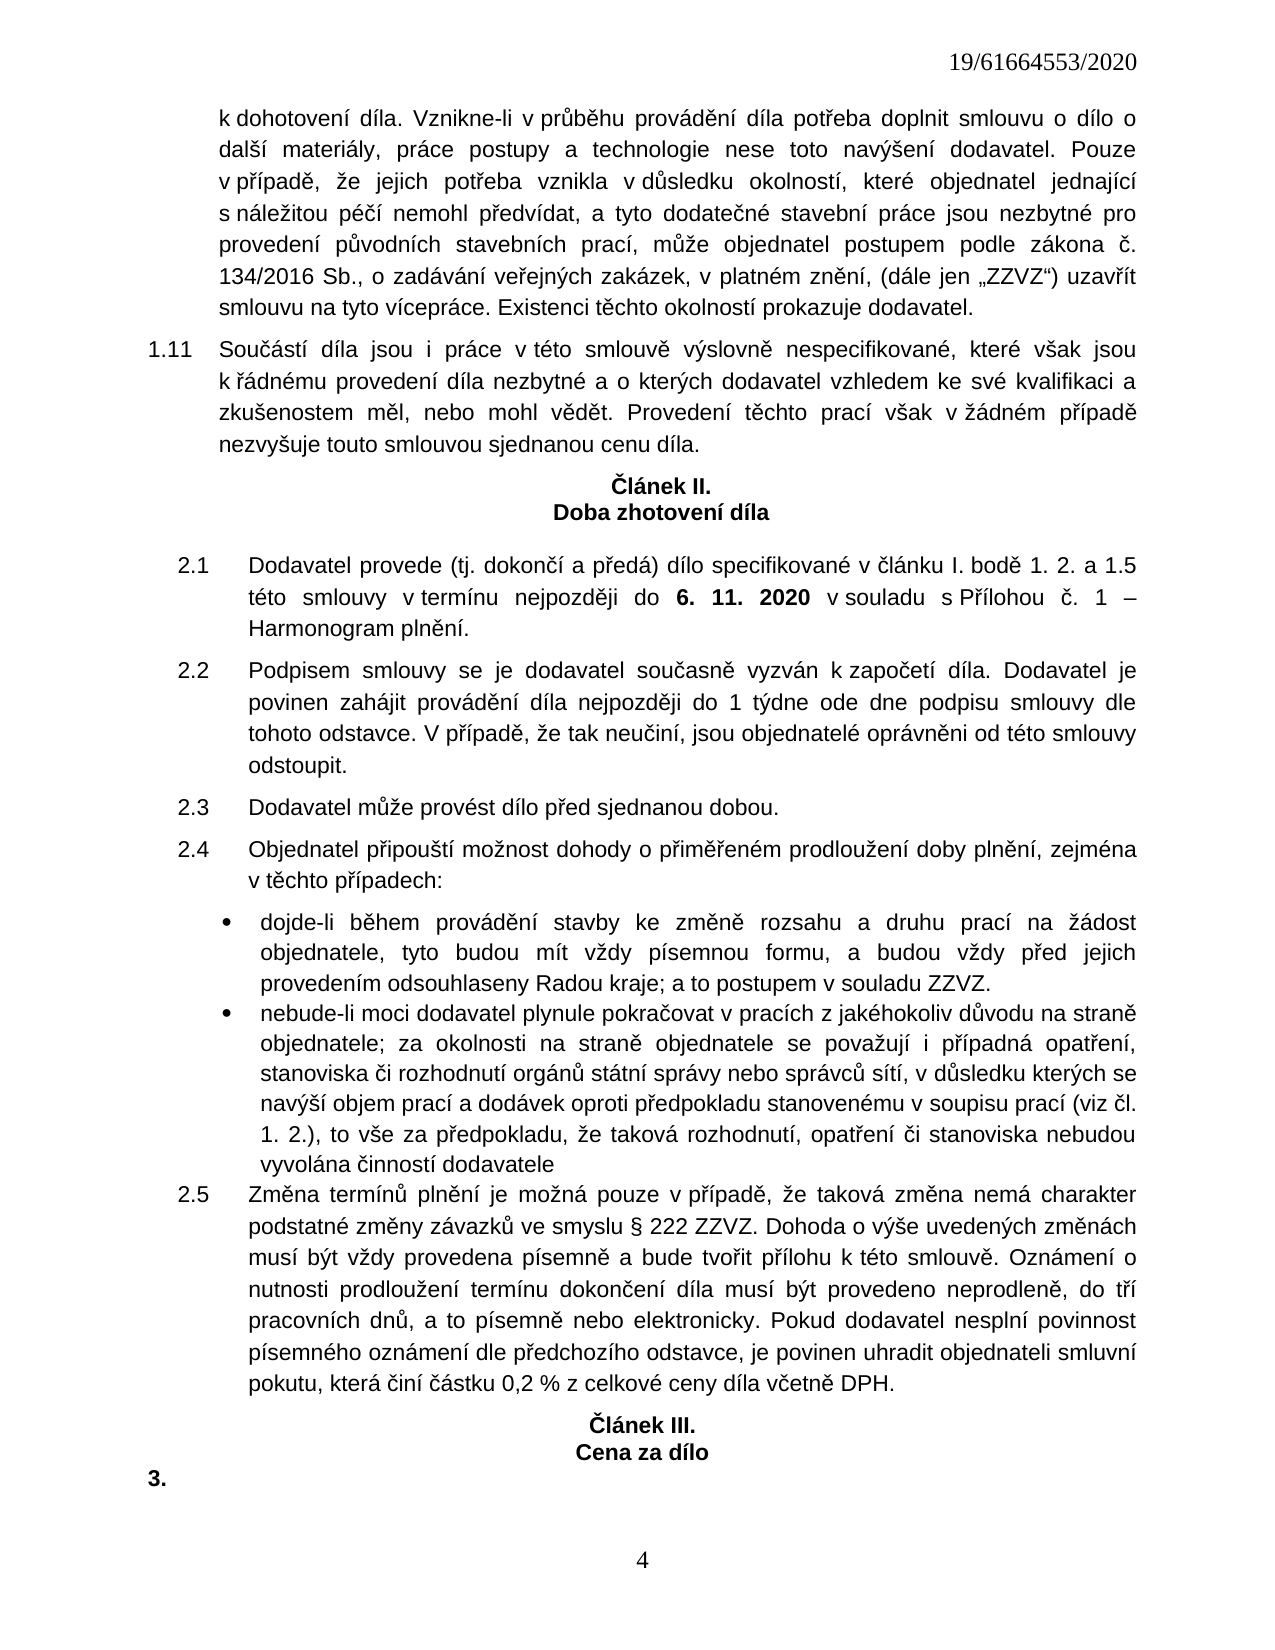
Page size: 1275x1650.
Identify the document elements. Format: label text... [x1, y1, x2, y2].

list nebude-li moci dodavatel plynule pokračovat v pracích z jakéhokoliv důvodu na straně objednatele; za okolnosti na straně objednatele se považují i případná opatření, stanoviska či rozhodnutí orgánů státní správy nebo správců sítí, v důsledku kterých se navýší objem prací a dodávek oproti předpokladu stanovenému v soupisu prací (viz čl. 1. 2.), to vše za předpokladu, že taková rozhodnutí, opatření či stanoviska nebudou vyvolána činností dodavatele [223, 1000, 1137, 1177]
list Podpisem smlouvy se je dodavatel současně vyzván k započetí díla. Dodavatel je povinen zahájit provádění díla nejpozději do 1 týdne ode dne podpisu smlouvy dle tohoto odstavce. V případě, že tak neučiní, jsou objednatelé oprávněni od této smlouvy odstoupit. [177, 657, 1137, 778]
text Článek II. [185, 473, 1137, 499]
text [148, 105, 1137, 321]
list dojde-li během provádění stavby ke změně rozsahu a druhu prací na žádost objednatele, tyto budou mít vždy písemnou formu, a budou vždy před jejich provedením odsouhlaseny Radou kraje; a to postupem v souladu ZZVZ. [223, 909, 1137, 996]
list Dodavatel provede (tj. dokončí a předá) dílo specifikované v článku I. bodě 1. 2. a 1.5 této smlouvy v termínu nejpozději do 6. 11. 2020 v souladu s Přílohou č. 1 – Harmonogram plnění. [177, 552, 1137, 641]
text Doba zhotovení díla [185, 499, 1137, 526]
list Změna termínů plnění je možná pouze v případě, že taková změna nemá charakter podstatné změny závazků ve smyslu § 222 ZZVZ. Dohoda o výše uvedených změnách musí být vždy provedena písemně a bude tvořit přílohu k této smlouvě. Oznámení o nutnosti prodloužení termínu dokončení díla musí být provedeno neprodleně, do tří pracovních dnů, a to písemně nebo elektronicky. Pokud dodavatel nesplní povinnost písemného oznámení dle předchozího odstavce, je povinen uhradit objednateli smluvní pokutu, která činí částku 0,2 % z celkové ceny díla včetně DPH. [177, 1181, 1137, 1397]
text Článek III. [148, 1412, 1137, 1439]
list Objednatel připouští možnost dohody o přiměřeném prodloužení doby plnění, zejména v těchto případech: [177, 836, 1137, 893]
list Dodavatel může provést dílo před sjednanou dobou. [177, 794, 1137, 820]
text Cena za dílo [148, 1439, 1137, 1465]
text Součástí díla jsou i práce v této smlouvě výslovně nespecifikované, které však jsou k řádnému provedení díla nezbytné a o kterých dodavatel vzhledem ke své kvalifikaci a zkušenostem měl, nebo mohl vědět. Provedení těchto prací však v žádném případě nezvyšuje touto smlouvou sjednanou cenu díla. [148, 336, 1137, 457]
